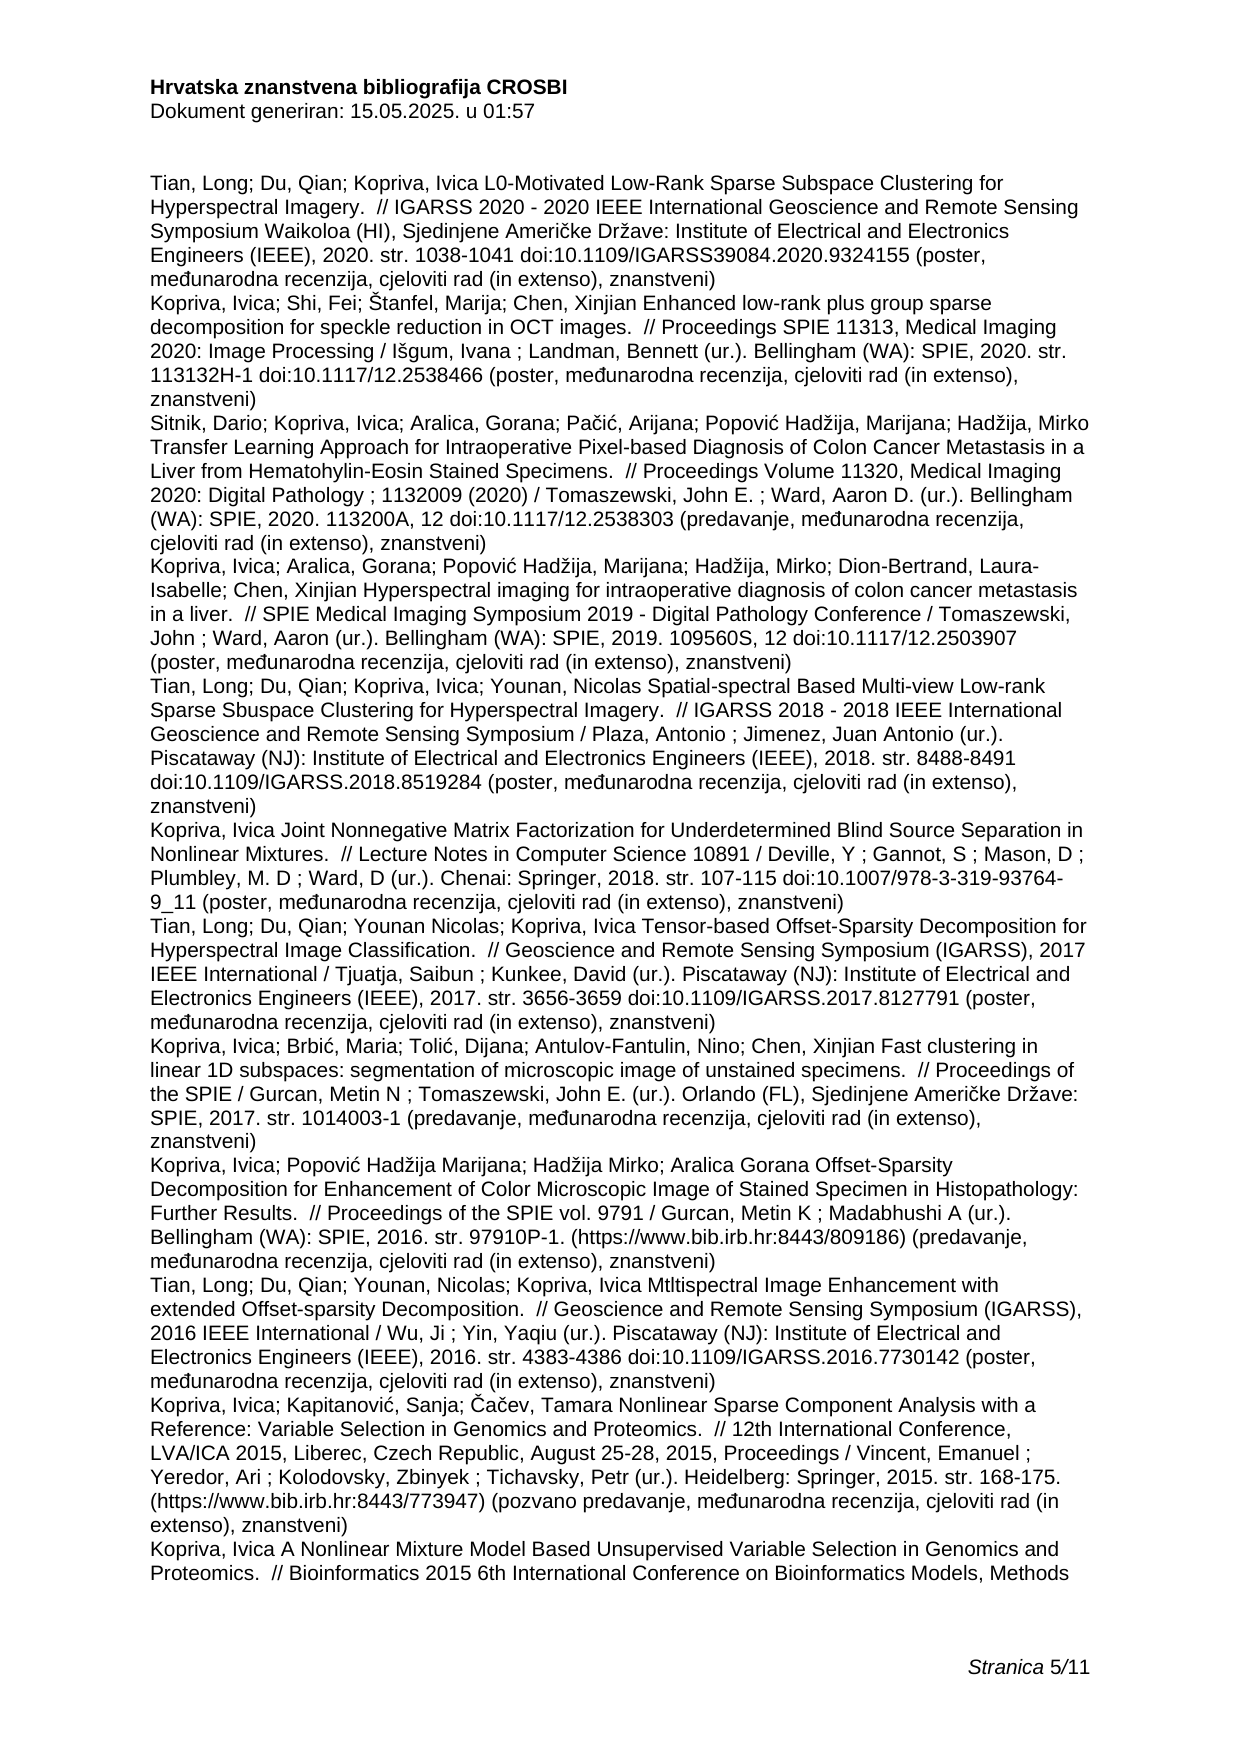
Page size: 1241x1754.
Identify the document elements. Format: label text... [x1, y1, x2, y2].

text Kopriva, Ivica; Aralica, Gorana; Popović Hadžija, Marijana; Hadžija, Mirko; Dion-Bertrand, Laura-Isabelle; Chen, Xinjian [150, 554, 1090, 674]
text Tian, Long; Du, Qian; Younan, Nicolas; Kopriva, Ivica [150, 1273, 1090, 1393]
text Kopriva, Ivica; Shi, Fei; Štanfel, Marija; Chen, Xinjian [150, 291, 1090, 411]
text Kopriva, Ivica [150, 818, 1090, 914]
text Kopriva, Ivica; Popović Hadžija Marijana; Hadžija Mirko; Aralica Gorana [150, 1153, 1090, 1273]
text Sitnik, Dario; Kopriva, Ivica; Aralica, Gorana; Pačić, Arijana; Popović Hadžija, Marijana; Hadžija, Mirko [150, 411, 1090, 554]
text Kopriva, Ivica; Kapitanović, Sanja; Čačev, Tamara [150, 1393, 1090, 1537]
text Tian, Long; Du, Qian; Kopriva, Ivica [150, 171, 1090, 291]
text Kopriva, Ivica; Brbić, Maria; Tolić, Dijana; Antulov-Fantulin, Nino; Chen, Xinjian [150, 1033, 1090, 1153]
text Kopriva, Ivica [150, 1537, 1090, 1584]
text Tian, Long; Du, Qian; Kopriva, Ivica; Younan, Nicolas [150, 674, 1090, 818]
text Tian, Long; Du, Qian; Younan Nicolas; Kopriva, Ivica [150, 914, 1090, 1033]
